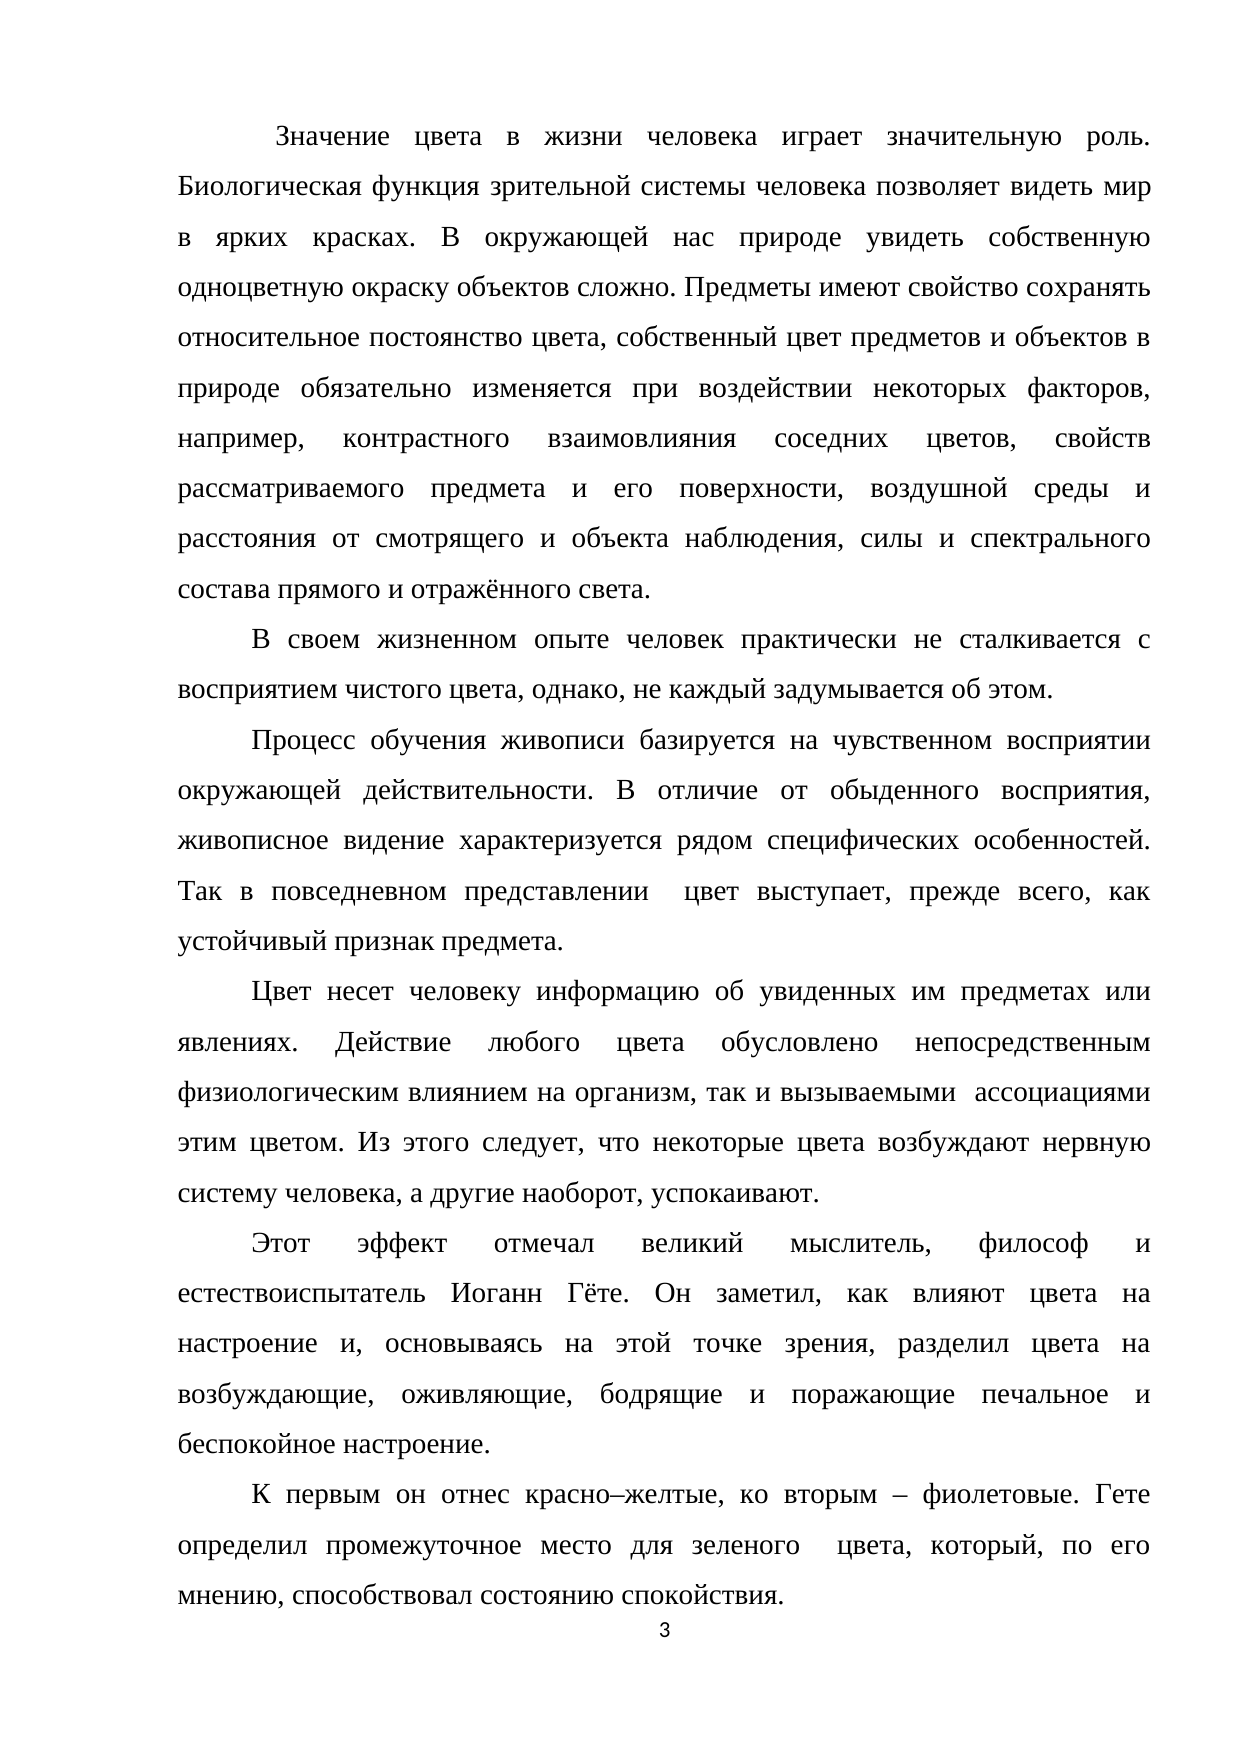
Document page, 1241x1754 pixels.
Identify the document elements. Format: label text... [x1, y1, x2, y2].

text В своем жизненном опыте человек практически не сталкивается с восприятием чистого цвета, однако, не каждый задумывается об этом. [177, 621, 1152, 705]
text Процесс обучения живописи базируется на чувственном восприятии окружающей действительности. В отличие от обыденного восприятия, живописное видение характеризуется рядом специфических особенностей. Так в повседневном представлении цвет выступает, прежде всего, как устойчивый признак предмета. [177, 722, 1152, 957]
text Этот эффект отмечал великий мыслитель, философ и естествоиспытатель Иоганн Гёте. Он заметил, как влияют цвета на настроение и, основываясь на этой точке зрения, разделил цвета на возбуждающие, оживляющие, бодрящие и поражающие печальное и беспокойное настроение. [177, 1225, 1152, 1460]
text Цвет несет человеку информацию об увиденных им предметах или явлениях. Действие любого цвета обусловлено непосредственным физиологическим влиянием на организм, так и вызываемыми ассоциациями этим цветом. Из этого следует, что некоторые цвета возбуждают нервную систему человека, а другие наоборот, успокаивают. [177, 973, 1152, 1208]
text Значение цвета в жизни человека играет значительную роль. Биологическая функция зрительной системы человека позволяет видеть мир в ярких красках. В окружающей нас природе увидеть собственную одноцветную окраску объектов сложно. Предметы имеют свойство сохранять относительное постоянство цвета, собственный цвет предметов и объектов в природе обязательно изменяется при воздействии некоторых факторов, например, контрастного взаимовлияния соседних цветов, свойств рассматриваемого предмета и его поверхности, воздушной среды и расстояния от смотрящего и объекта наблюдения, силы и спектрального состава прямого и отражённого света. [177, 118, 1152, 604]
text К первым он отнес красно–желтые, ко вторым – фиолетовые. Гете определил промежуточное место для зеленого цвета, который, по его мнению, способствовал состоянию спокойствия. [177, 1477, 1152, 1611]
